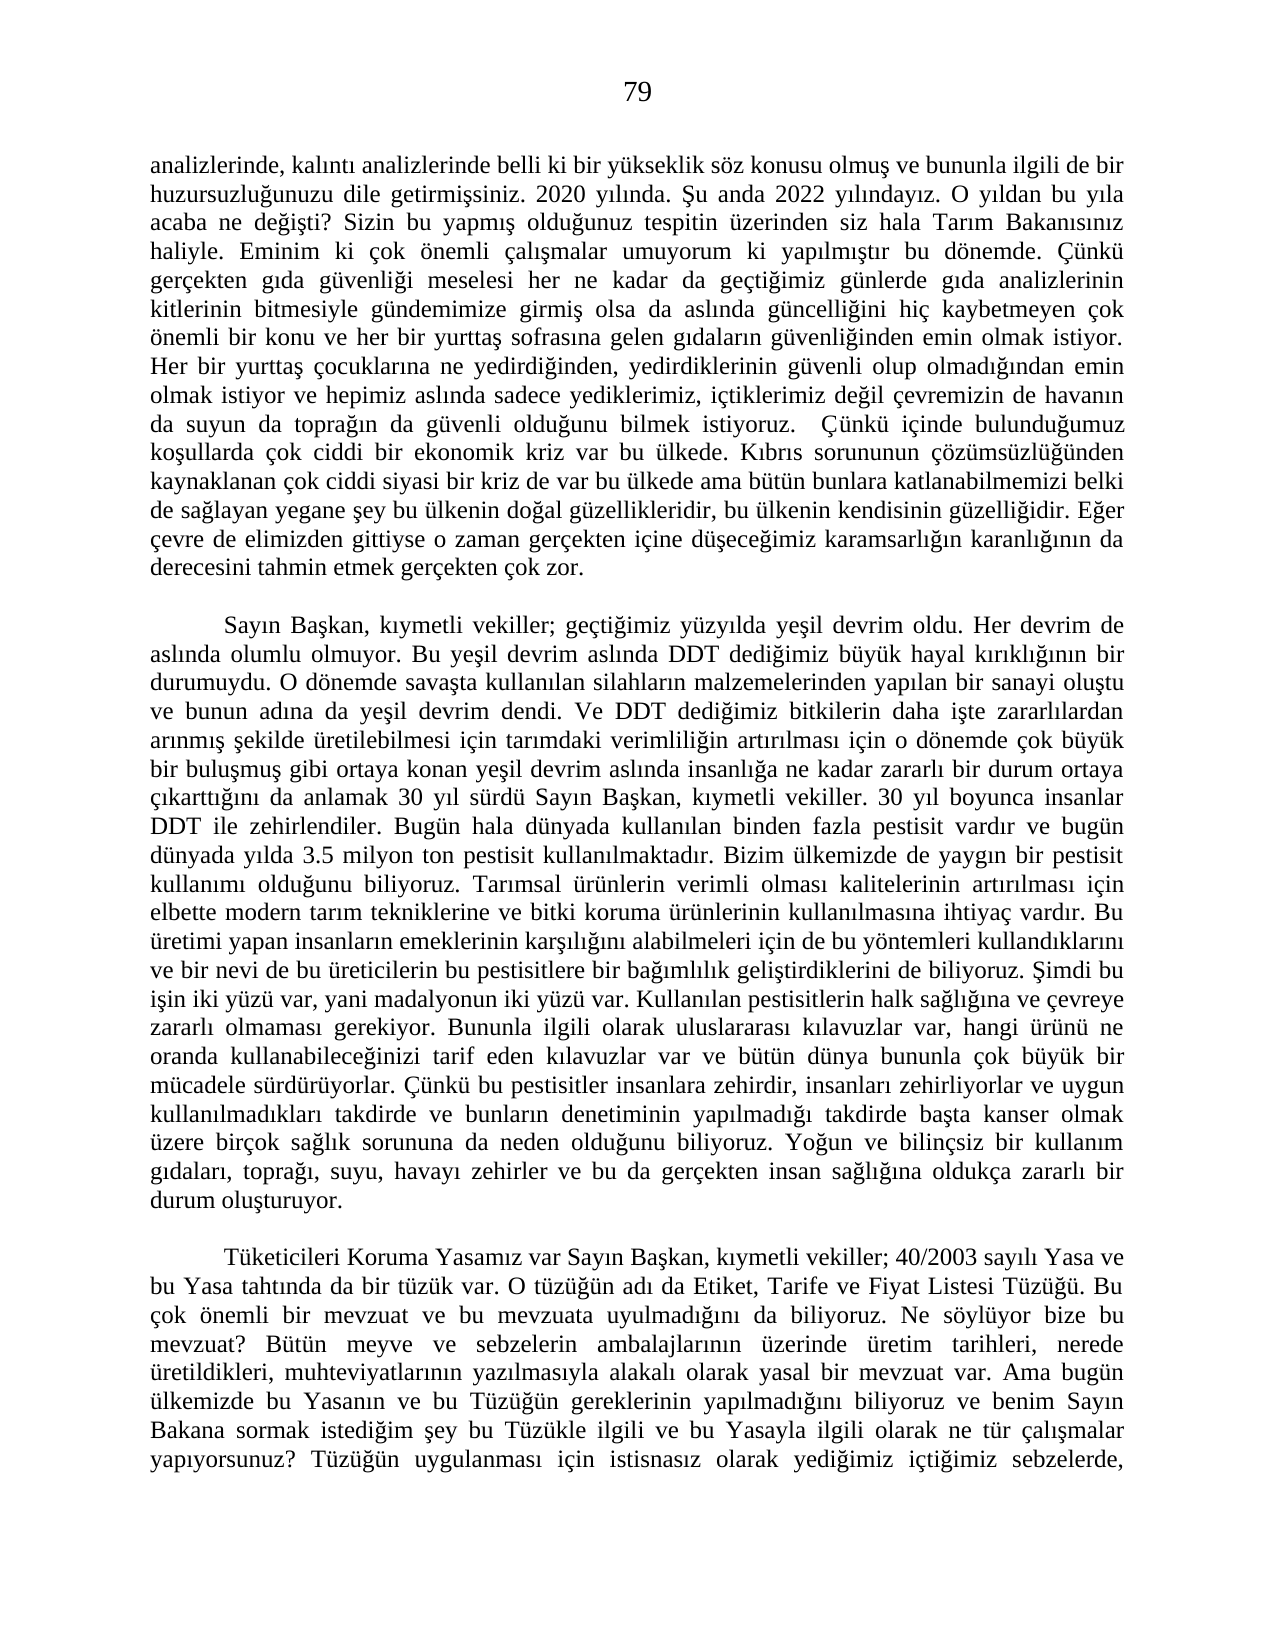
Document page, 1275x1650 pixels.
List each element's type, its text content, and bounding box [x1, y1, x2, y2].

text Sayın Başkan, kıymetli vekiller; geçtiğimiz yüzyılda yeşil devrim oldu. Her devrim de aslında olumlu olmuyor. Bu yeşil devrim aslında DDT dediğimiz büyük hayal kırıklığının bir durumuydu. O dönemde savaşta kullanılan silahların malzemelerinden yapılan bir sanayi oluştu ve bunun adına da yeşil devrim dendi. Ve DDT dediğimiz bitkilerin daha işte zararlılardan arınmış şekilde üretilebilmesi için tarımdaki verimliliğin artırılması için o dönemde çok büyük bir buluşmuş gibi ortaya konan yeşil devrim aslında insanlığa ne kadar zararlı bir durum ortaya çıkarttığını da anlamak 30 yıl sürdü Sayın Başkan, kıymetli vekiller. 30 yıl boyunca insanlar DDT ile zehirlendiler. Bugün hala dünyada kullanılan binden fazla pestisit vardır ve bugün dünyada yılda 3.5 milyon ton pestisit kullanılmaktadır. Bizim ülkemizde de yaygın bir pestisit kullanımı olduğunu biliyoruz. Tarımsal ürünlerin verimli olması kalitelerinin artırılması için elbette modern tarım tekniklerine ve bitki koruma ürünlerinin kullanılmasına ihtiyaç vardır. Bu üretimi yapan insanların emeklerinin karşılığını alabilmeleri için de bu yöntemleri kullandıklarını ve bir nevi de bu üreticilerin bu pestisitlere bir bağımlılık geliştirdiklerini de biliyoruz. Şimdi bu işin iki yüzü var, yani madalyonun iki yüzü var. Kullanılan pestisitlerin halk sağlığına ve çevreye zararlı olmaması gerekiyor. Bununla ilgili olarak uluslararası kılavuzlar var, hangi ürünü ne oranda kullanabileceğinizi tarif eden kılavuzlar var ve bütün dünya bununla çok büyük bir mücadele sürdürüyorlar. Çünkü bu pestisitler insanlara zehirdir, insanları zehirliyorlar ve uygun kullanılmadıkları takdirde ve bunların denetiminin yapılmadığı takdirde başta kanser olmak üzere birçok sağlık sorununa da neden olduğunu biliyoruz. Yoğun ve bilinçsiz bir kullanım gıdaları, toprağı, suyu, havayı zehirler ve bu da gerçekten insan sağlığına oldukça zararlı bir durum oluşturuyor. [150, 610, 1125, 1214]
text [150, 150, 1125, 581]
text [150, 1242, 1125, 1472]
